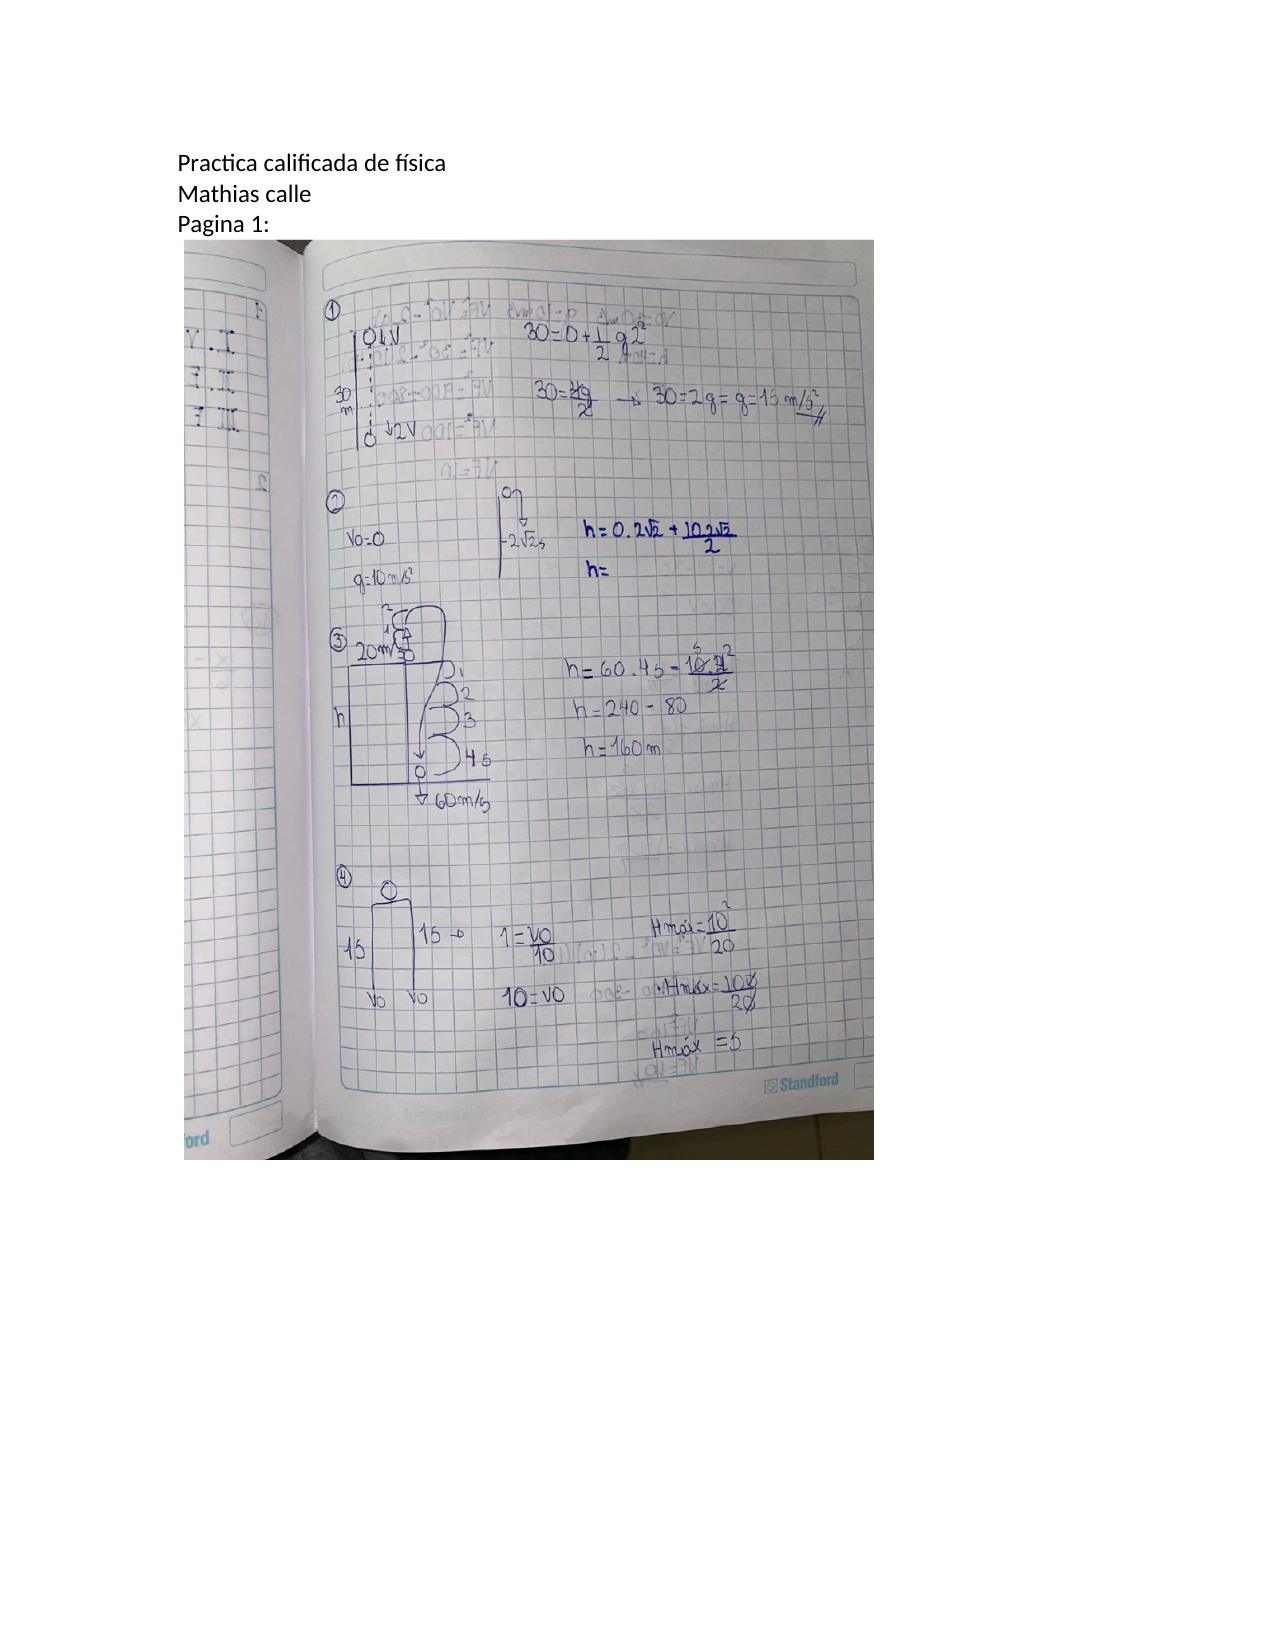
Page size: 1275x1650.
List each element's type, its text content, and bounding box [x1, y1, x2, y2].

picture [184, 241, 874, 1159]
text Practica calificada de física [177, 148, 1098, 178]
text Pagina 1: [177, 209, 1098, 239]
text Mathias calle [177, 178, 1098, 209]
